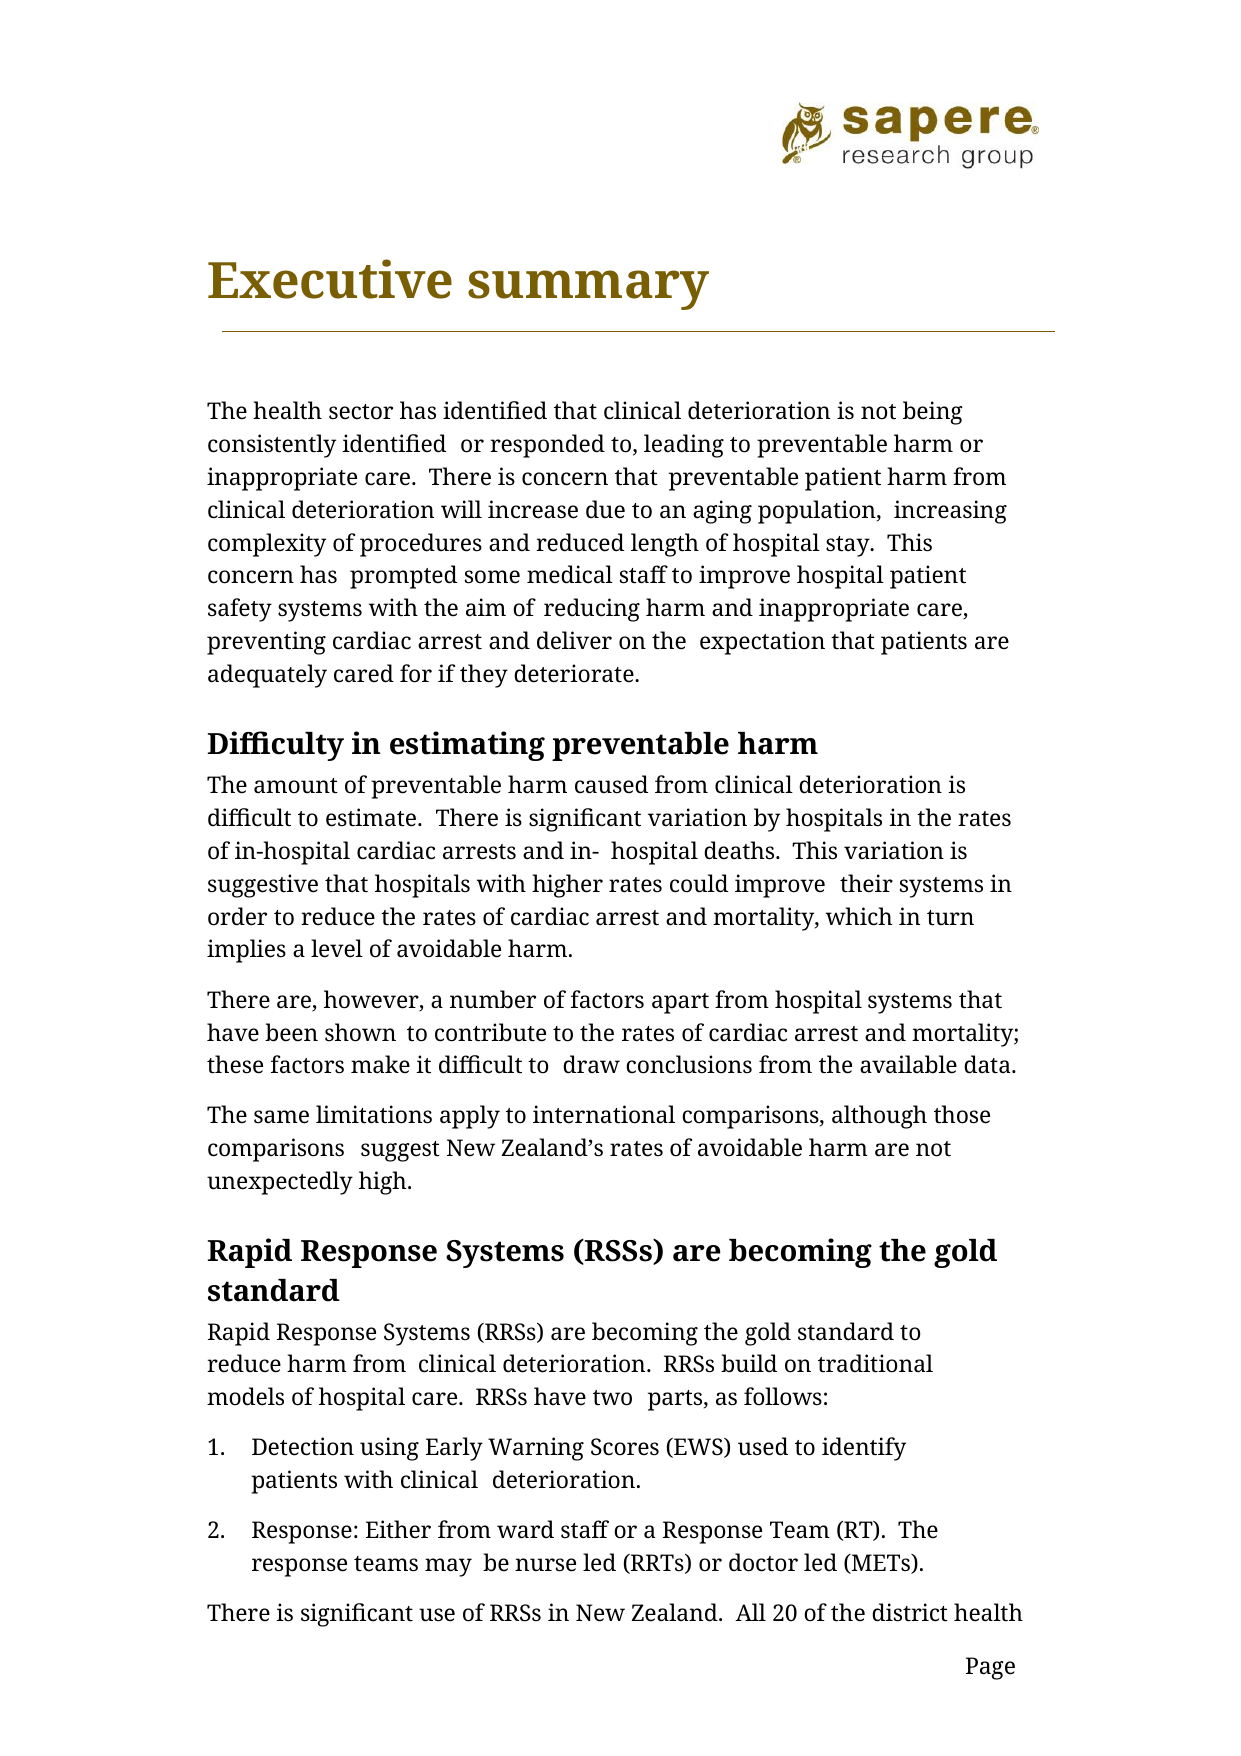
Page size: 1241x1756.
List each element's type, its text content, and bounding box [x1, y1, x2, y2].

text Executive summary [207, 246, 1065, 314]
text The amount of preventable harm caused from clinical deterioration is difficult to estimate. There is significant variation by hospitals in the rates of in-hospital cardiac arrests and in- hospital deaths. This variation is suggestive that hospitals with higher rates could improve their systems in order to reduce the rates of cardiac arrest and mortality, which in turn implies a level of avoidable harm. [207, 769, 1021, 964]
subtitle Rapid Response Systems (RSSs) are becoming the gold standard [207, 1231, 1065, 1310]
text The same limitations apply to international comparisons, although those comparisons suggest New Zealand’s rates of avoidable harm are not unexpectedly high. [207, 1099, 1016, 1196]
list Detection using Early Warning Scores (EWS) used to identify patients with clinical deterioration. [207, 1431, 985, 1495]
list Response: Either from ward staff or a Response Team (RT). The response teams may be nurse led (RRTs) or doctor led (METs). [207, 1514, 1015, 1578]
text There are, however, a number of factors apart from hospital systems that have been shown to contribute to the rates of cardiac arrest and mortality; these factors make it difficult to draw conclusions from the available data. [207, 984, 1021, 1080]
text The health sector has identified that clinical deterioration is not being consistently identified or responded to, leading to preventable harm or inappropriate care. There is concern that preventable patient harm from clinical deterioration will increase due to an aging population, increasing complexity of procedures and reduced length of hospital stay. This concern has prompted some medical staff to improve hospital patient safety systems with the aim of reducing harm and inappropriate care, preventing cardiac arrest and deliver on the expectation that patients are adequately cared for if they deteriorate. [207, 395, 1021, 689]
text Difficulty in estimating preventable harm [207, 724, 1065, 763]
text Rapid Response Systems (RRSs) are becoming the gold standard to reduce harm from clinical deterioration. RRSs build on traditional models of hospital care. RRSs have two parts, as follows: [207, 1316, 985, 1412]
picture [782, 90, 1039, 169]
